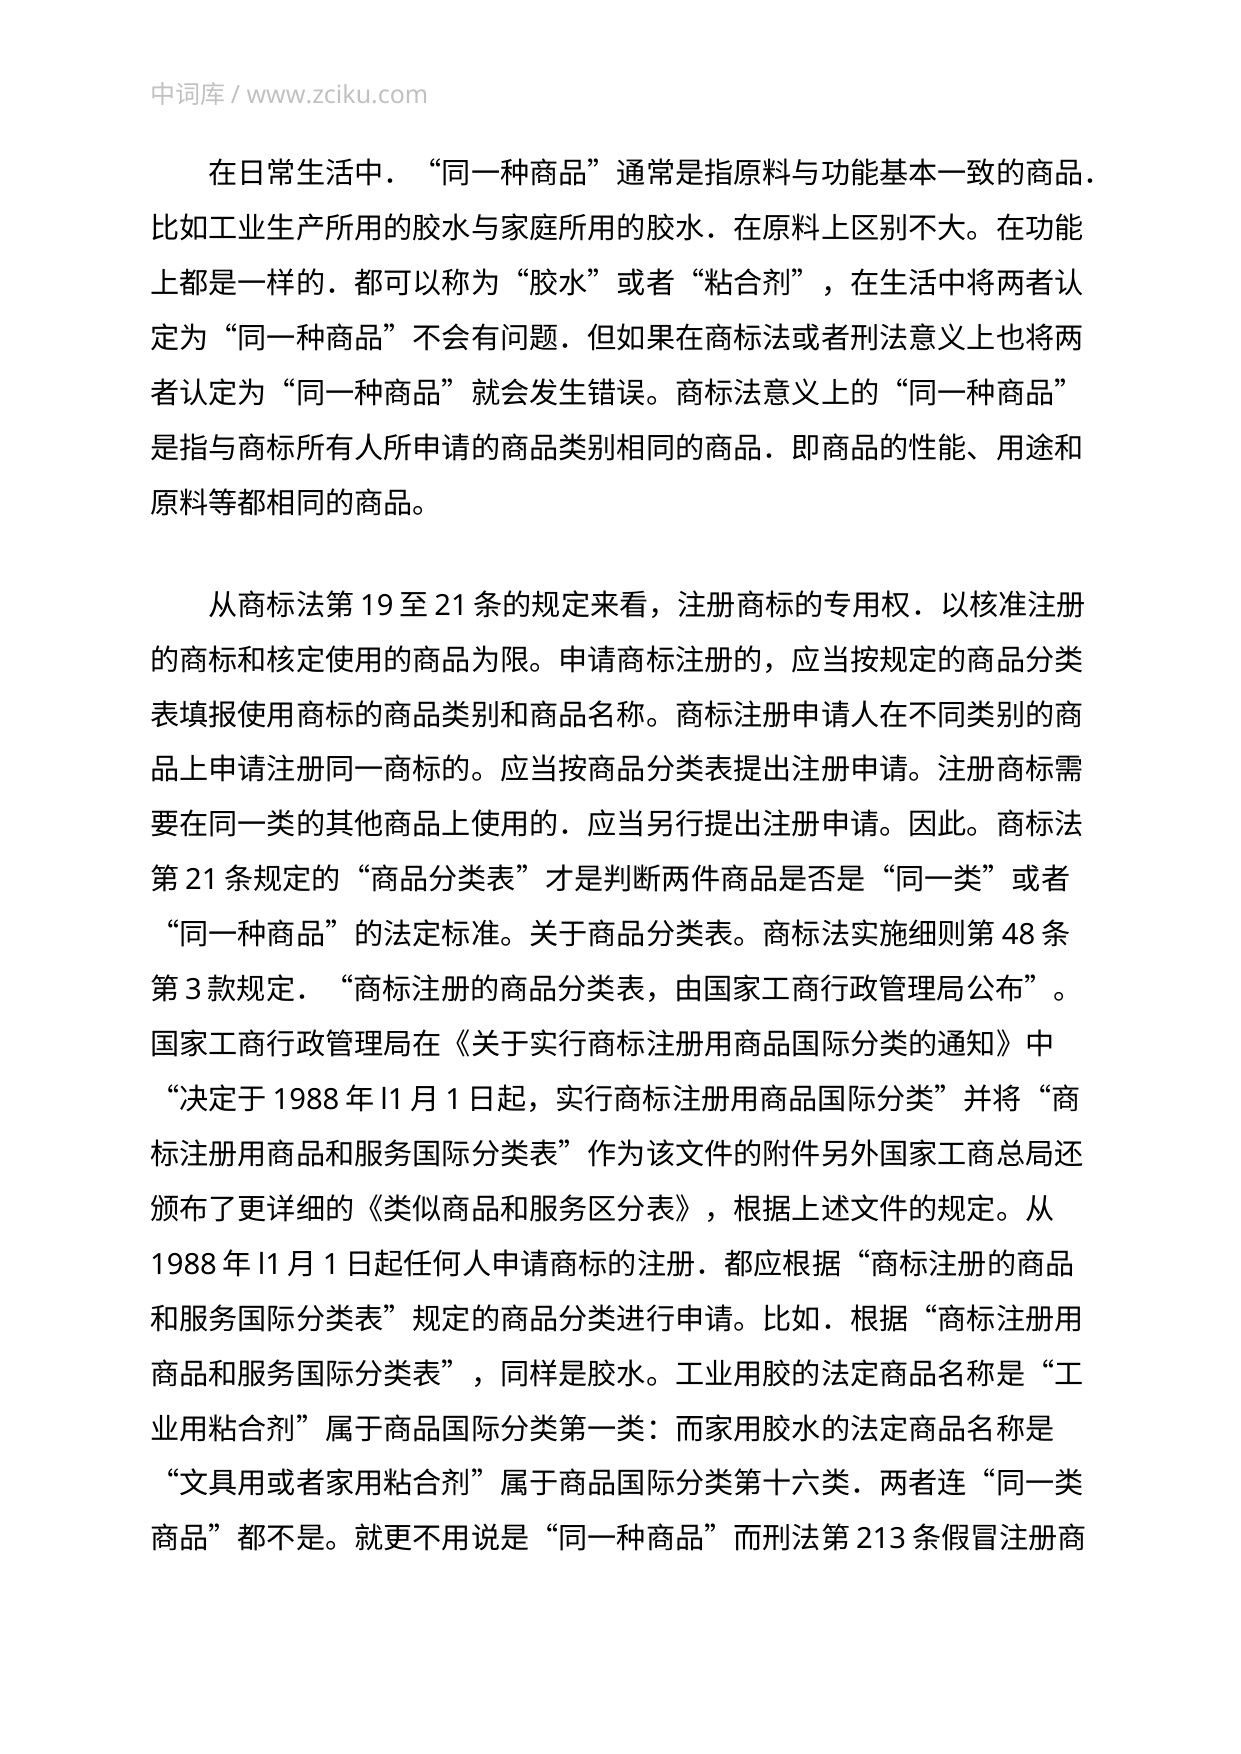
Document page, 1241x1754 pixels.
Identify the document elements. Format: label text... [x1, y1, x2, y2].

text 在日常生活中．“同一种商品”通常是指原料与功能基本一致的商品．比如工业生产所用的胶水与家庭所用的胶水．在原料上区别不大。在功能上都是一样的．都可以称为“胶水”或者“粘合剂”，在生活中将两者认定为“同一种商品”不会有问题．但如果在商标法或者刑法意义上也将两者认定为“同一种商品”就会发生错误。商标法意义上的“同一种商品”是指与商标所有人所申请的商品类别相同的商品．即商品的性能、用途和原料等都相同的商品。 [150, 150, 1090, 522]
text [150, 581, 1090, 1557]
